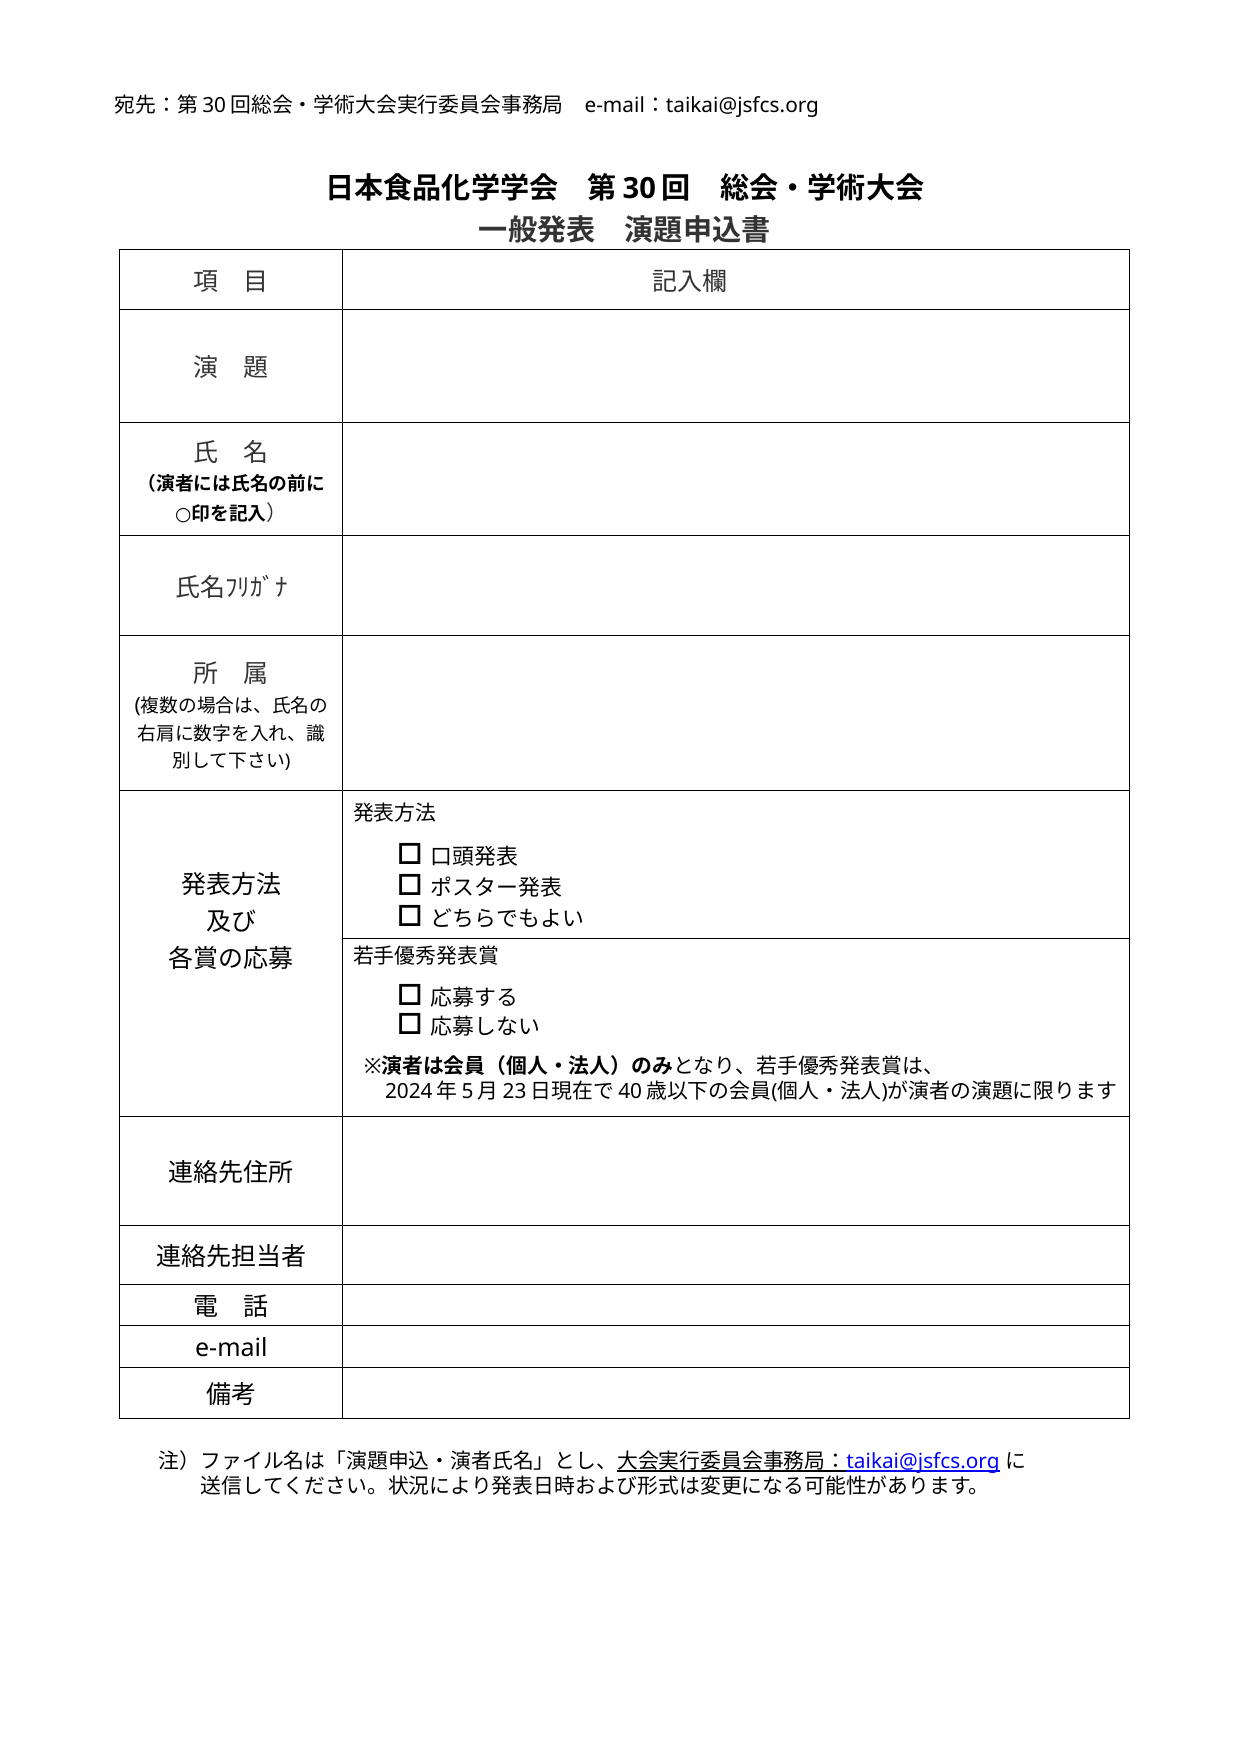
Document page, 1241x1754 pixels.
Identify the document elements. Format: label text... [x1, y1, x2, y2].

table_cell 電 話 [120, 1285, 342, 1325]
table_cell 若手優秀発表賞 応募する 応募しない ※演者は会員（個人・法人）のみとなり、若手優秀発表賞は、 2024年5月23日現在で40歳以下の会員(個人・法人)が演者の演題に限ります [343, 939, 1129, 1116]
table_cell [343, 1326, 1129, 1367]
table_cell [343, 536, 1129, 635]
table_cell 項 目 [120, 250, 342, 308]
text 送信してください。状況により発表日時および形式は変更になる可能性があります。 [159, 1473, 1134, 1498]
table_cell 記入欄 [343, 250, 1129, 308]
table_cell [343, 1226, 1129, 1283]
table_cell 演 題 [120, 310, 342, 422]
table_cell 連絡先住所 [120, 1117, 342, 1225]
table_cell [343, 1117, 1129, 1225]
text 注）ファイル名は「演題申込・演者氏名」とし、大会実行委員会事務局：taikai@jsfcs.org に [159, 1448, 1134, 1473]
table_header 日本食品化学学会 第30回 総会・学術大会 一般発表 演題申込書 [120, 119, 1129, 249]
table_cell 所 属 (複数の場合は、氏名の右肩に数字を入れ、識別して下さい) [120, 636, 342, 790]
table_cell [343, 310, 1129, 422]
table_cell 氏名ﾌﾘｶﾞﾅ [120, 536, 342, 635]
table_cell [343, 423, 1129, 535]
table_cell 備考 [120, 1368, 342, 1417]
table_cell e-mail [120, 1326, 342, 1367]
table_cell 発表方法 及び [120, 791, 342, 937]
text 宛先：第30回総会・学術大会実行委員会事務局 e-mail：taikai@jsfcs.org [114, 89, 1134, 119]
table_cell [343, 636, 1129, 790]
table_cell [343, 1285, 1129, 1325]
table_cell 氏 名 （演者には氏名の前に ○印を記入） [120, 423, 342, 535]
table_cell 各賞の応募 [120, 938, 342, 1116]
table_cell 連絡先担当者 [120, 1226, 342, 1283]
table_cell 発表方法 口頭発表 ポスター発表 どちらでもよい [343, 791, 1129, 937]
table_cell [343, 1368, 1129, 1417]
